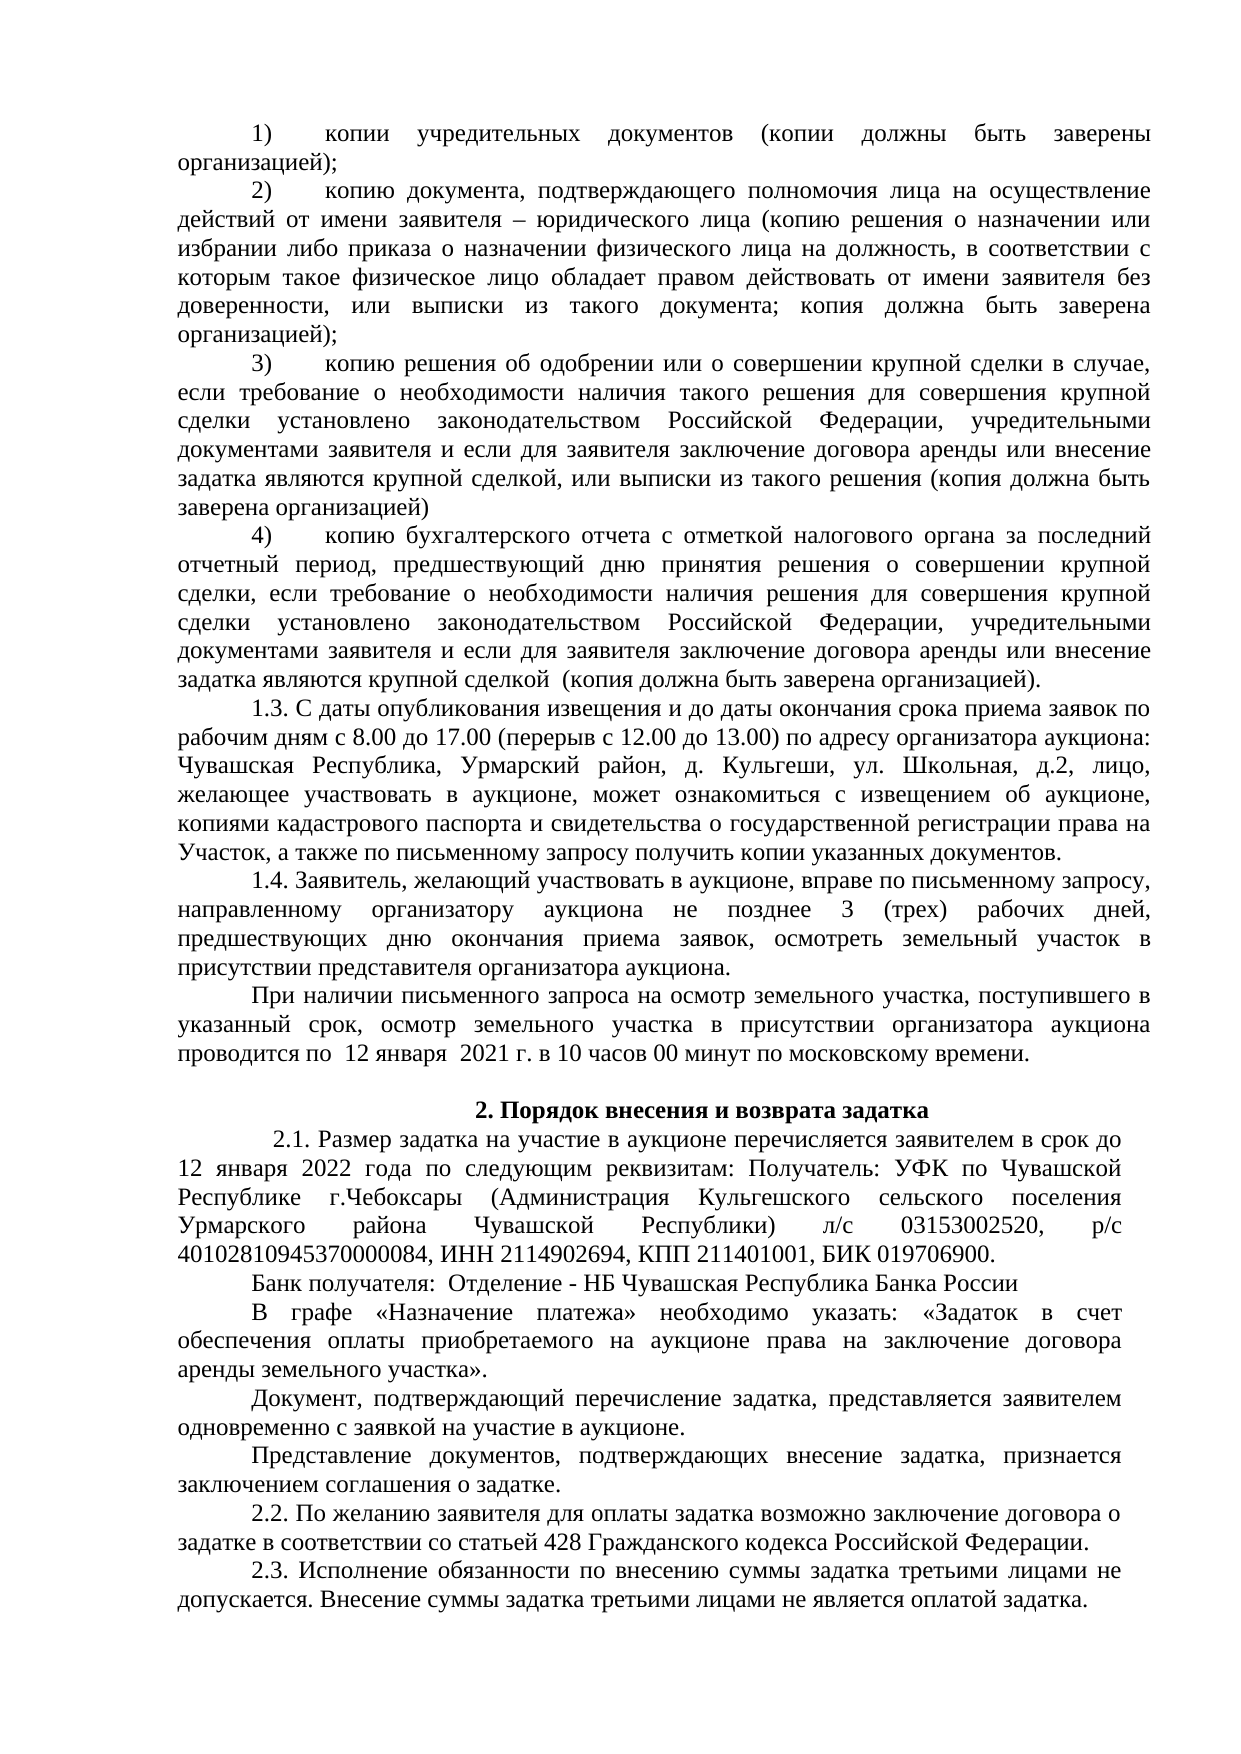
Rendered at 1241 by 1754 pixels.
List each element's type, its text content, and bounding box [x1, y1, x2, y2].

text 1.4. Заявитель, желающий участвовать в аукционе, вправе по письменному запросу, направленному организатору аукциона не позднее 3 (трех) рабочих дней, предшествующих дню окончания приема заявок, осмотреть земельный участок в присутствии представителя организатора аукциона. [177, 866, 1152, 981]
text 1.3. С даты опубликования извещения и до даты окончания срока приема заявок по рабочим дням с 8.00 до 17.00 (перерыв с 12.00 до 13.00) по адресу организатора аукциона: Чувашская Республика, Урмарский район, д. Кульгеши, ул. Школьная, д.2, лицо, желающее участвовать в аукционе, может ознакомиться с извещением об аукционе, копиями кадастрового паспорта и свидетельства о государственной регистрации права на Участок, а также по письменному запросу получить копии указанных документов. [177, 693, 1152, 866]
text Документ, подтверждающий перечисление задатка, представляется заявителем одновременно с заявкой на участие в аукционе. [177, 1383, 1122, 1441]
text 2) копию документа, подтверждающего полномочия лица на осуществление действий от имени заявителя – юридического лица (копию решения о назначении или избрании либо приказа о назначении физического лица на должность, в соответствии с которым такое физическое лицо обладает правом действовать от имени заявителя без доверенности, или выписки из такого документа; копия должна быть заверена организацией); [177, 176, 1152, 348]
text 2. Порядок внесения и возврата задатка [177, 1096, 1152, 1124]
text 2.3. Исполнение обязанности по внесению суммы задатка третьими лицами не допускается. Внесение суммы задатка третьими лицами не является оплатой задатка. [177, 1556, 1122, 1613]
text 1) копии учредительных документов (копии должны быть заверены организацией); [177, 118, 1152, 176]
text 2.2. По желанию заявителя для оплаты задатка возможно заключение договора о задатке в соответствии со статьей 428 Гражданского кодекса Российской Федерации. [177, 1498, 1122, 1556]
text 3) копию решения об одобрении или о совершении крупной сделки в случае, если требование о необходимости наличия такого решения для совершения крупной сделки установлено законодательством Российской Федерации, учредительными документами заявителя и если для заявителя заключение договора аренды или внесение задатка являются крупной сделкой, или выписки из такого решения (копия должна быть заверена организацией) [177, 348, 1152, 521]
text При наличии письменного запроса на осмотр земельного участка, поступившего в указанный срок, осмотр земельного участка в присутствии организатора аукциона проводится по 12 января 2021 г. в 10 часов 00 минут по московскому времени. [177, 981, 1152, 1067]
text 2.1. Размер задатка на участие в аукционе перечисляется заявителем в срок до 12 января 2022 года по следующим реквизитам: Получатель: УФК по Чувашской Республике г.Чебоксары (Администрация Кульгешского сельского поселения Урмарского района Чувашской Республики) л/с 03153002520, р/с 40102810945370000084, ИНН 2114902694, КПП 211401001, БИК 019706900. [177, 1124, 1122, 1268]
text 4) копию бухгалтерского отчета с отметкой налогового органа за последний отчетный период, предшествующий дню принятия решения о совершении крупной сделки, если требование о необходимости наличия решения для совершения крупной сделки установлено законодательством Российской Федерации, учредительными документами заявителя и если для заявителя заключение договора аренды или внесение задатка являются крупной сделкой (копия должна быть заверена организацией). [177, 521, 1152, 693]
text Банк получателя: Отделение - НБ Чувашская Республика Банка России [177, 1268, 1122, 1297]
text Представление документов, подтверждающих внесение задатка, признается заключением соглашения о задатке. [177, 1441, 1122, 1498]
text В графе «Назначение платежа» необходимо указать: «Задаток в счет обеспечения оплаты приобретаемого на аукционе права на заключение договора аренды земельного участка». [177, 1297, 1122, 1383]
